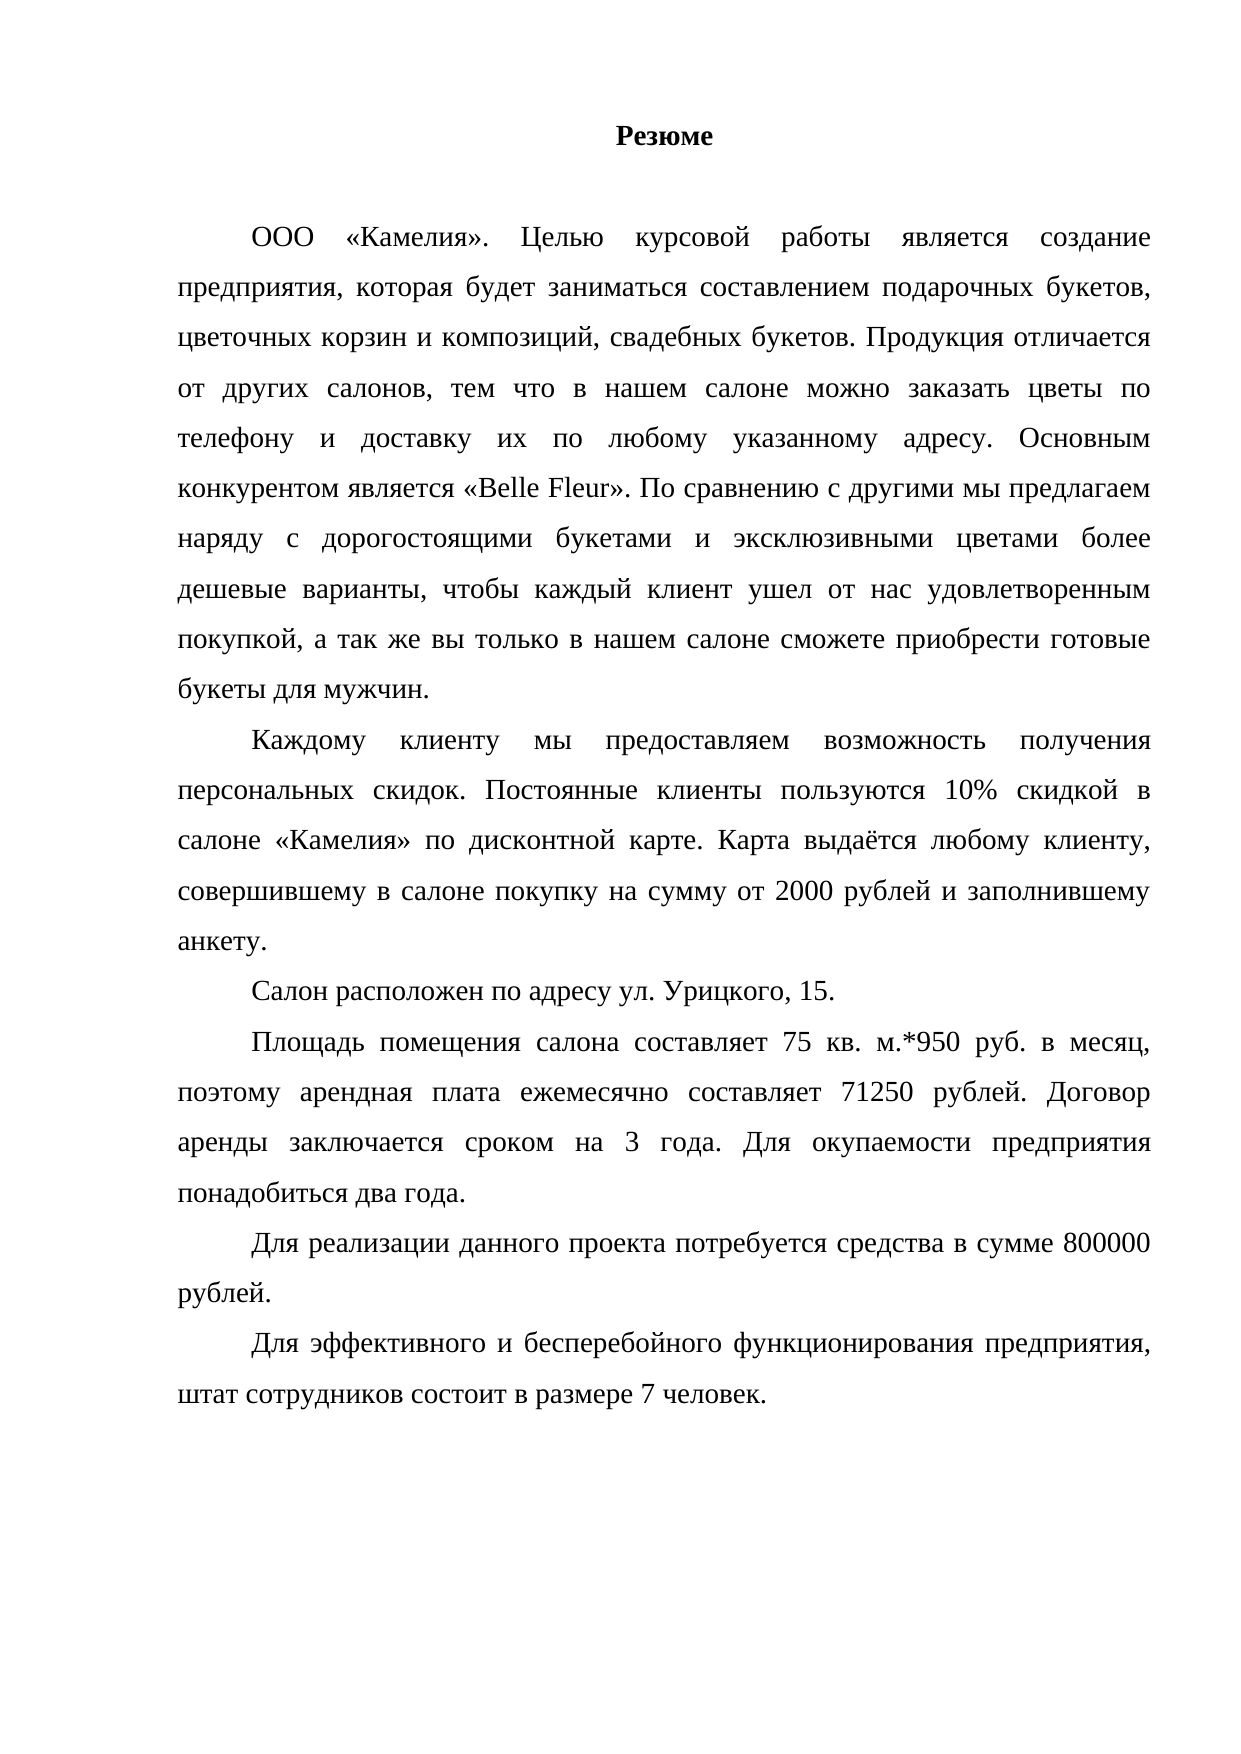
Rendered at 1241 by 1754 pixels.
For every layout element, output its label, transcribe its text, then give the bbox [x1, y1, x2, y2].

text Для эффективного и бесперебойного функционирования предприятия, штат сотрудников состоит в размере 7 человек. [177, 1326, 1152, 1409]
text Салон расположен по адресу ул. Урицкого, 15. [177, 973, 1152, 1007]
text ООО «Камелия». Целью курсовой работы является создание предприятия, которая будет заниматься составлением подарочных букетов, цветочных корзин и композиций, свадебных букетов. Продукция отличается от других салонов, тем что в нашем салоне можно заказать цветы по телефону и доставку их по любому указанному адресу. Основным конкурентом является «Belle Fleur». По сравнению с другими мы предлагаем наряду с дорогостоящими букетами и эксклюзивными цветами более дешевые варианты, чтобы каждый клиент ушел от нас удовлетворенным покупкой, а так же вы только в нашем салоне сможете приобрести готовые букеты для мужчин. [177, 219, 1152, 705]
text Для реализации данного проекта потребуется средства в сумме 800000 рублей. [177, 1225, 1152, 1309]
text Площадь помещения салона составляет .*950 руб. в месяц, поэтому арендная плата ежемесячно составляет 71250 рублей. Договор аренды заключается сроком на 3 года. Для окупаемости предприятия понадобиться два года. [177, 1024, 1152, 1208]
text Резюме [177, 118, 1152, 152]
text Каждому клиенту мы предоставляем возможность получения персональных скидок. Постоянные клиенты пользуются 10% скидкой в салоне «Камелия» по дисконтной карте. Карта выдаётся любому клиенту, совершившему в салоне покупку на сумму от 2000 рублей и заполнившему анкету. [177, 722, 1152, 957]
